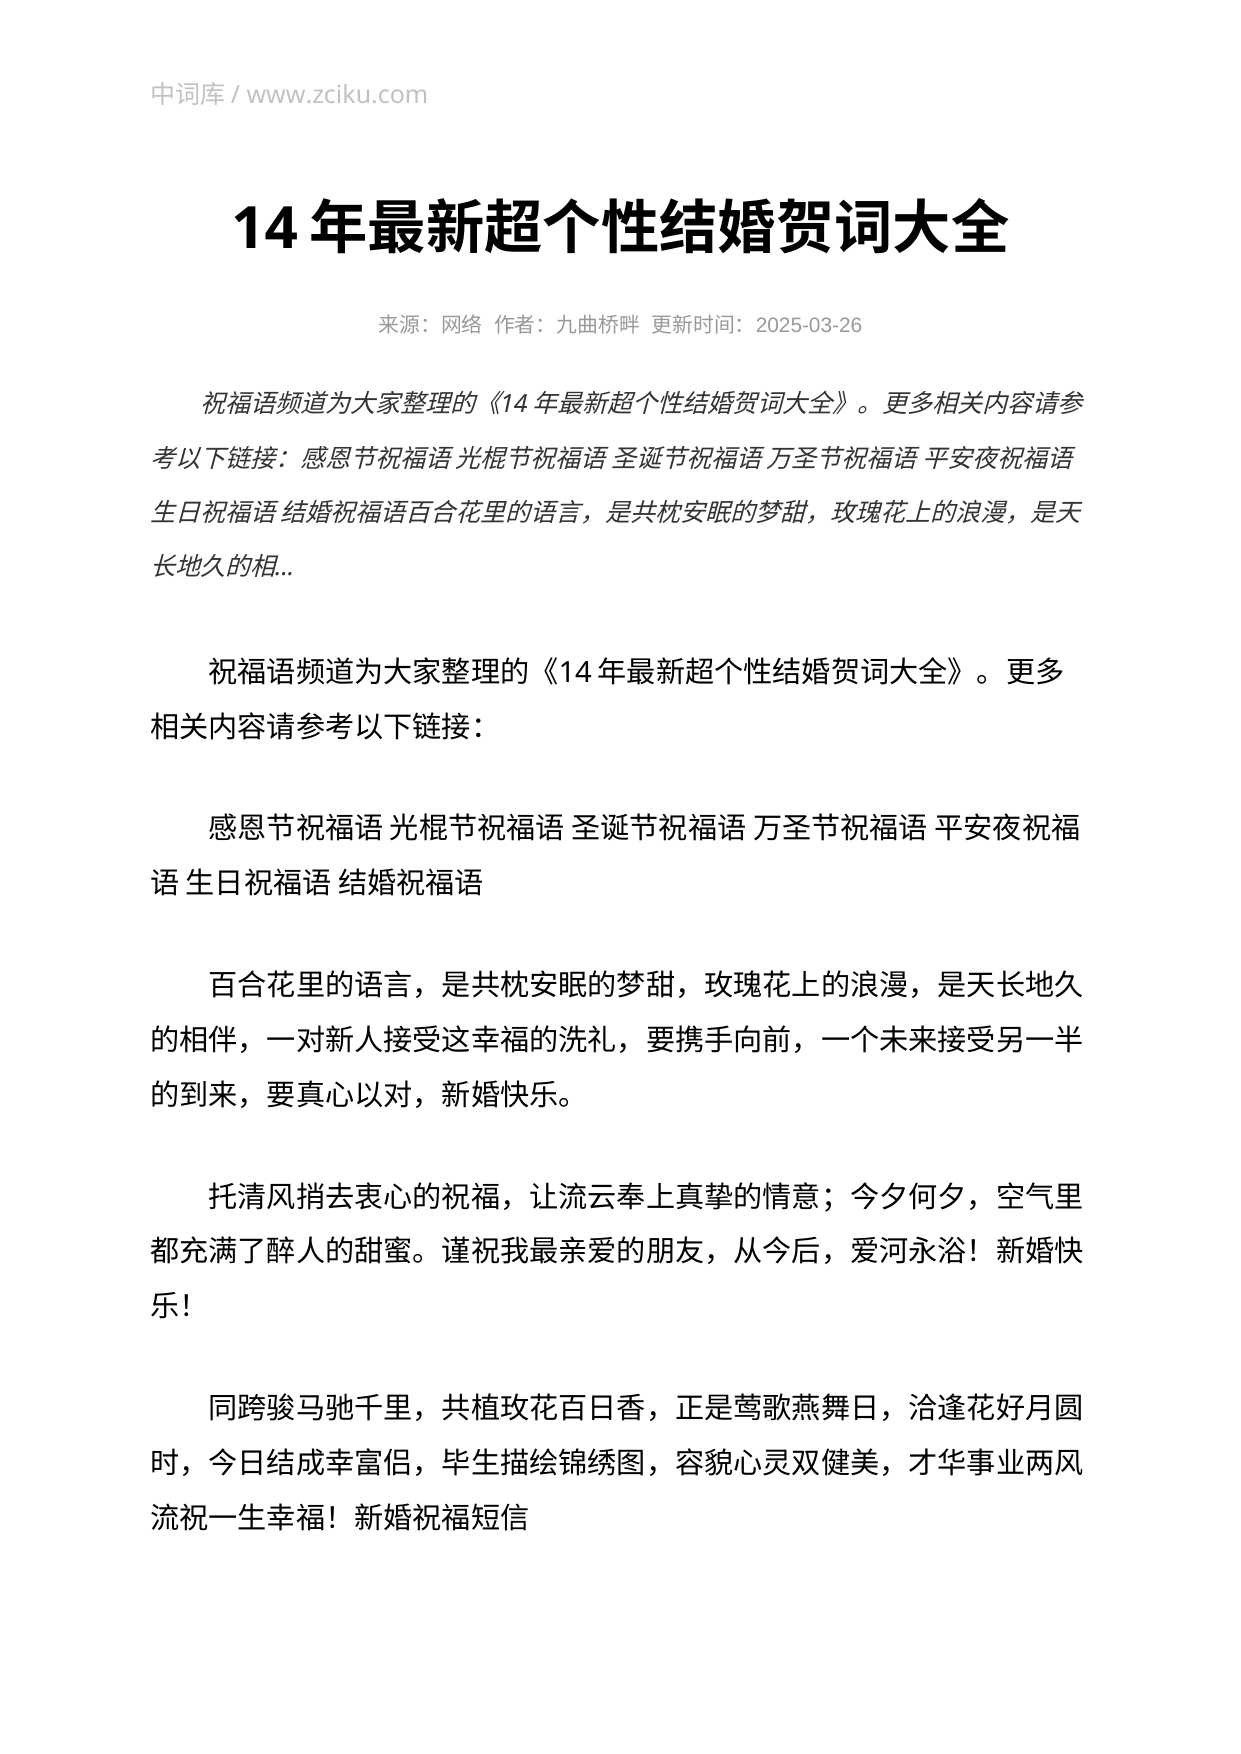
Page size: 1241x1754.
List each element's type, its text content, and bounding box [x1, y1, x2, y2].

text 托清风捎去衷心的祝福，让流云奉上真挚的情意；今夕何夕，空气里都充满了醉人的甜蜜。谨祝我最亲爱的朋友，从今后，爱河永浴！新婚快乐！ [150, 1173, 1090, 1325]
text 祝福语频道为大家整理的《14年最新超个性结婚贺词大全》。更多相关内容请参考以下链接： [150, 648, 1090, 745]
text 祝福语频道为大家整理的《14年最新超个性结婚贺词大全》。更多相关内容请参考以下链接：感恩节祝福语 光棍节祝福语 圣诞节祝福语 万圣节祝福语 平安夜祝福语 生日祝福语 结婚祝福语百合花里的语言，是共枕安眠的梦甜，玫瑰花上的浪漫，是天长地久的相... [150, 384, 1090, 583]
text 百合花里的语言，是共枕安眠的梦甜，玫瑰花上的浪漫，是天长地久的相伴，一对新人接受这幸福的洗礼，要携手向前，一个未来接受另一半的到来，要真心以对，新婚快乐。 [150, 962, 1090, 1114]
text 来源：网络 作者：九曲桥畔 更新时间：2025-03-26 [150, 313, 1090, 337]
subtitle 14年最新超个性结婚贺词大全 [150, 181, 1090, 266]
text 感恩节祝福语 光棍节祝福语 圣诞节祝福语 万圣节祝福语 平安夜祝福语 生日祝福语 结婚祝福语 [150, 805, 1090, 902]
text 同跨骏马驰千里，共植玫花百日香，正是莺歌燕舞日，洽逢花好月圆时，今日结成幸富侣，毕生描绘锦绣图，容貌心灵双健美，才华事业两风流祝一生幸福！新婚祝福短信 [150, 1385, 1090, 1537]
